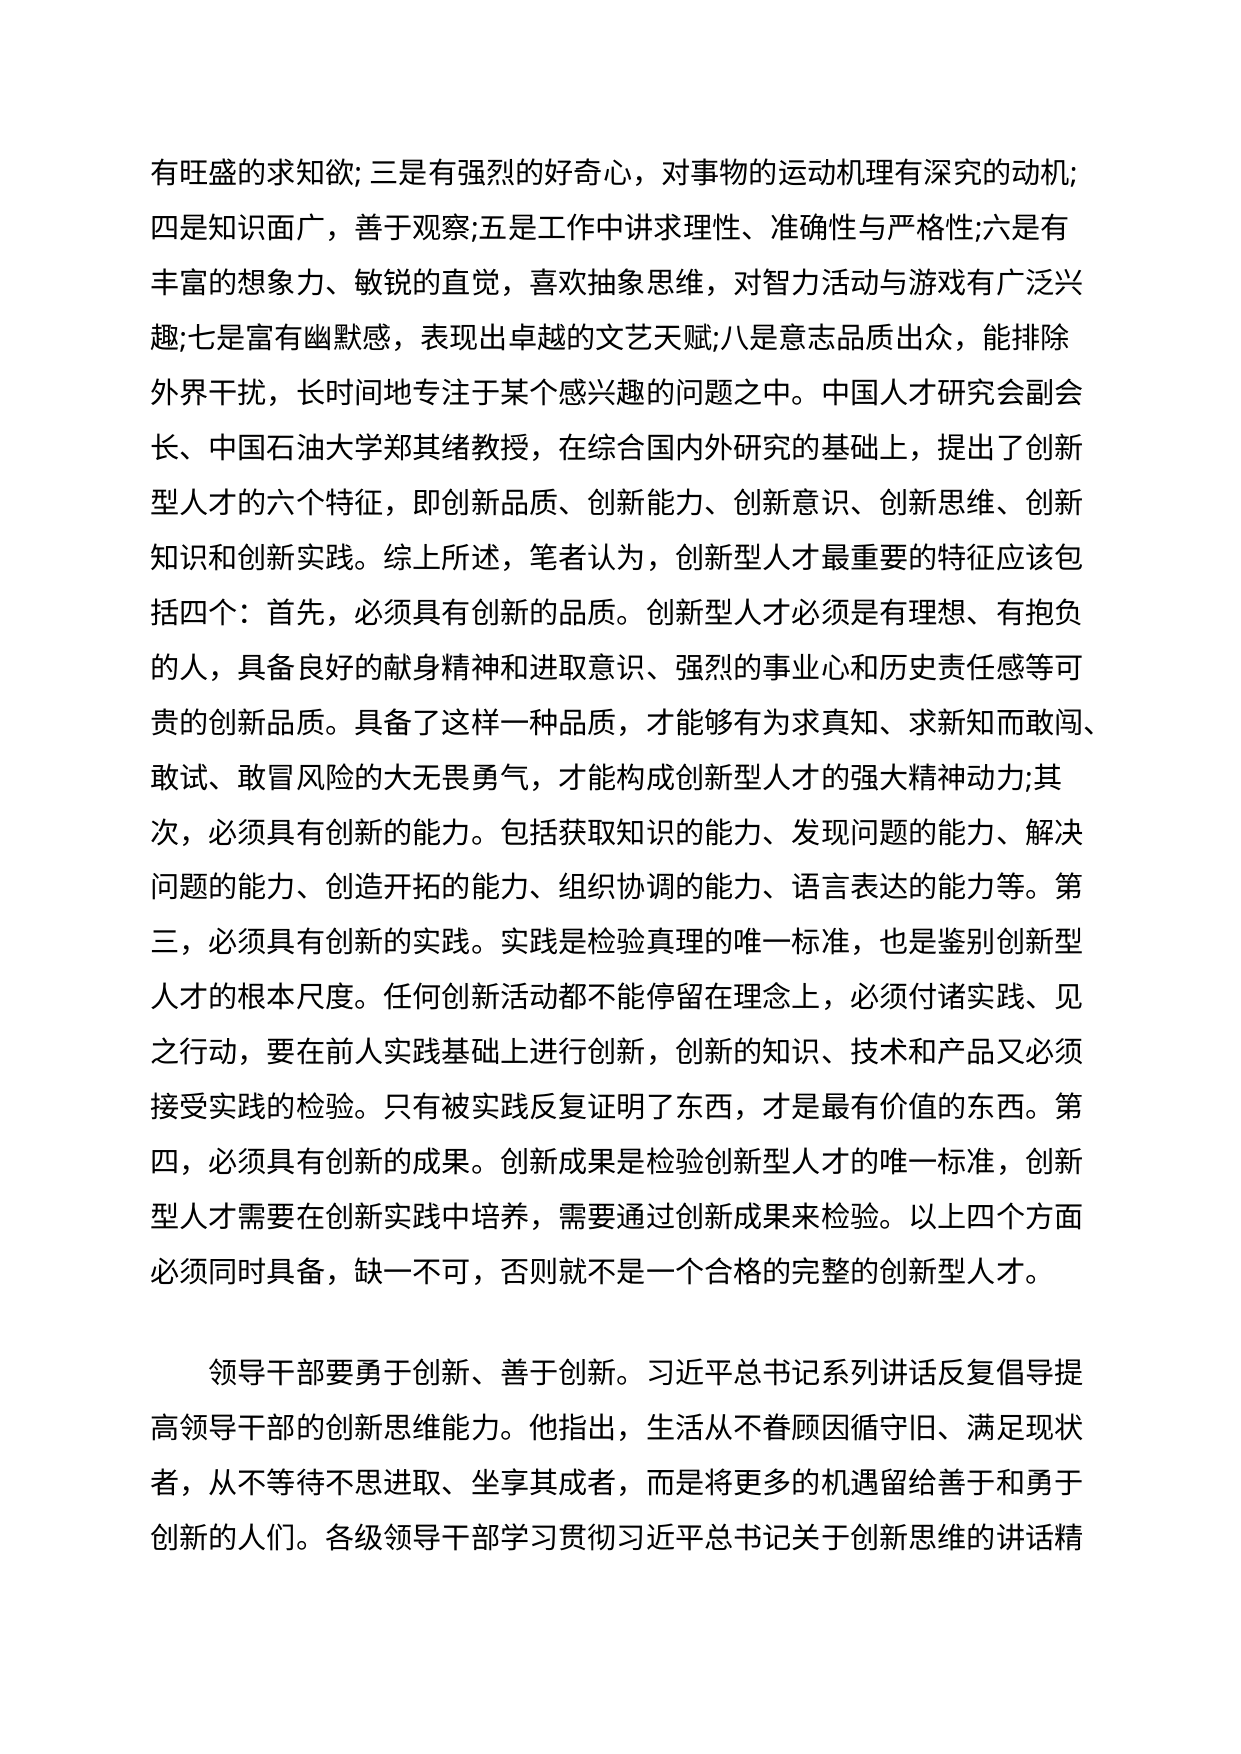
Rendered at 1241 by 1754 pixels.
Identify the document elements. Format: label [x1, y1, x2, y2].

text [150, 1350, 1090, 1557]
text [150, 150, 1090, 1291]
